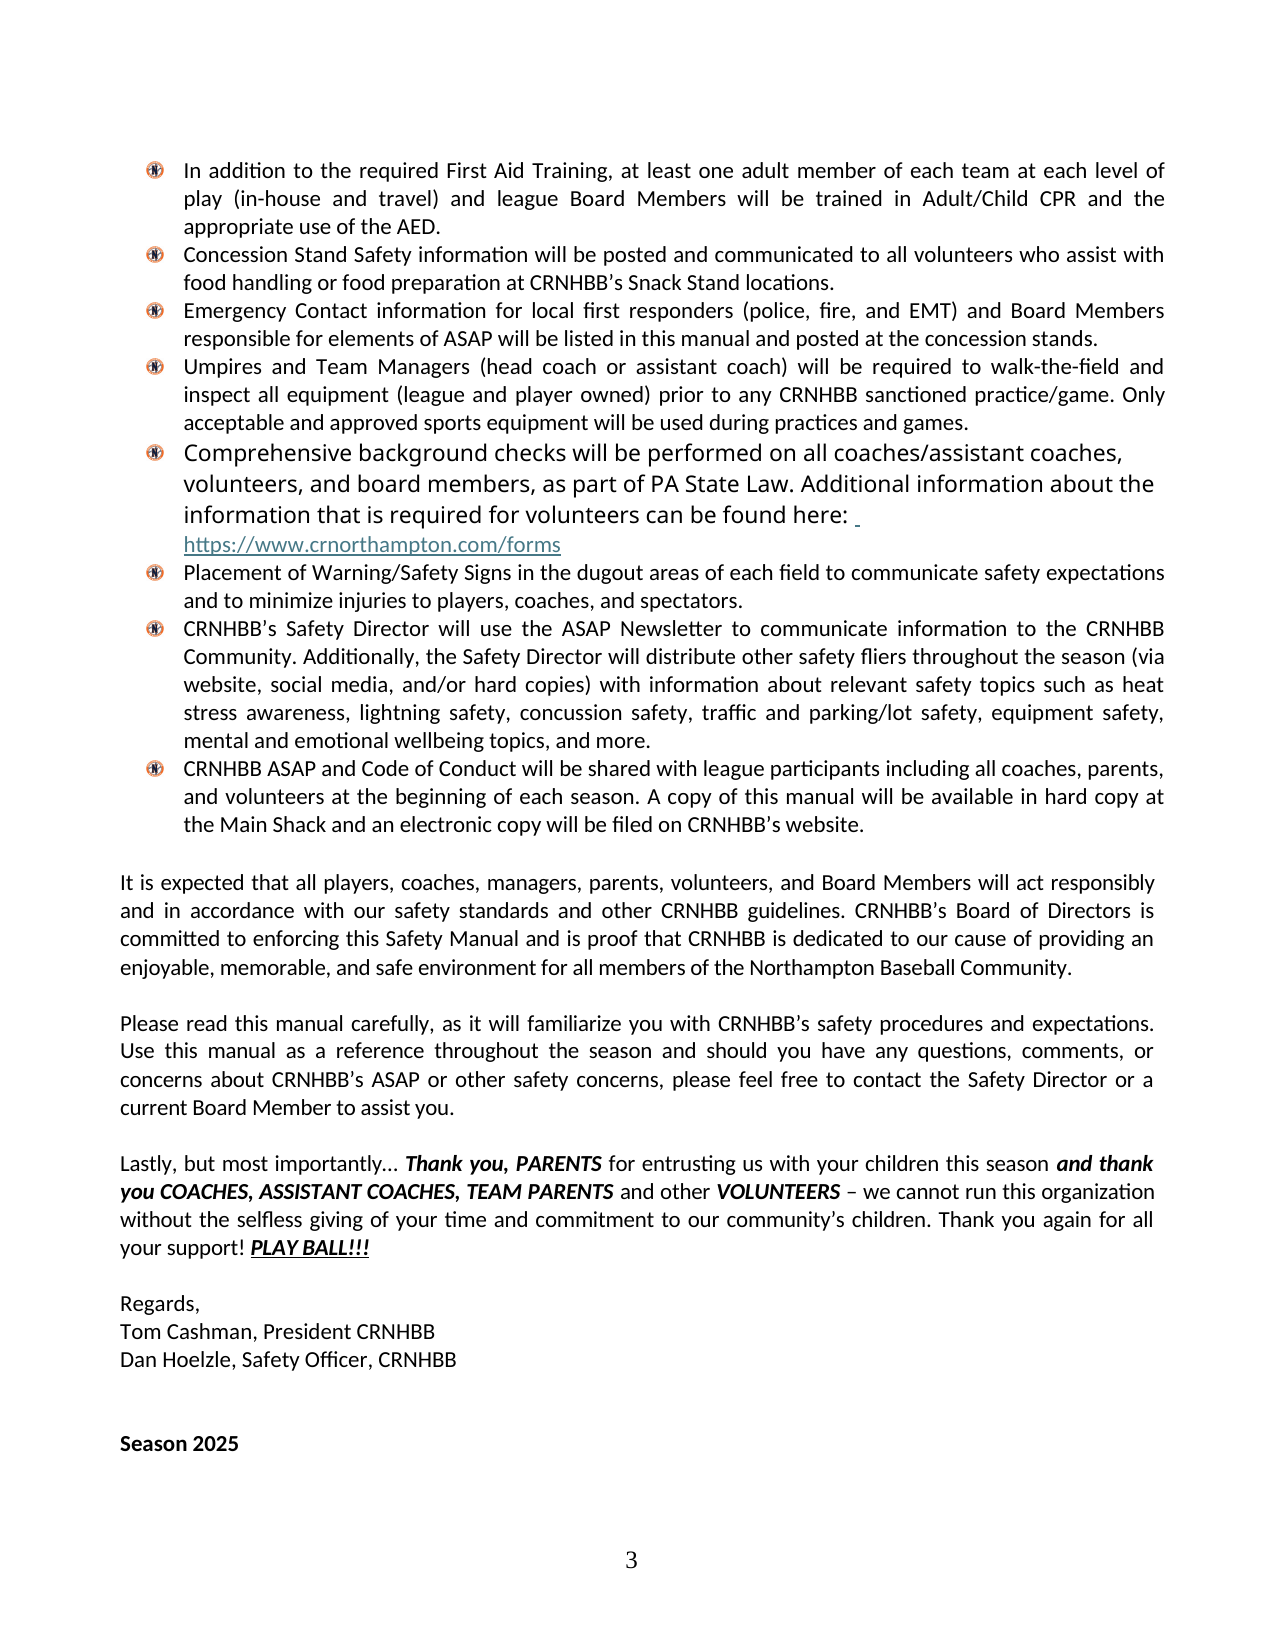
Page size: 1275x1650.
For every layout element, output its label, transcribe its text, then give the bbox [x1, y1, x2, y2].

list Emergency Contact information for local first responders (police, fire, and EMT) and Board Members responsible for elements of ASAP will be listed in this manual and posted at the concession stands. [146, 296, 1167, 352]
text Please read this manual carefully, as it will familiarize you with CRNHBB’s safety procedures and expectations. Use this manual as a reference throughout the season and should you have any questions, comments, or concerns about CRNHBB’s ASAP or other safety concerns, please feel free to contact the Safety Director or a current Board Member to assist you. [120, 1009, 1156, 1121]
picture [146, 246, 164, 263]
text It is expected that all players, coaches, managers, parents, volunteers, and Board Members will act responsibly and in accordance with our safety standards and other CRNHBB guidelines. CRNHBB’s Board of Directors is committed to enforcing this Safety Manual and is proof that CRNHBB is dedicated to our cause of providing an enjoyable, memorable, and safe environment for all members of the Northampton Baseball Community. [120, 868, 1156, 981]
text Dan Hoelzle, Safety Officer, CRNHBB [120, 1345, 1167, 1373]
text Tom Cashman, President CRNHBB [120, 1317, 1167, 1345]
list Comprehensive background checks will be performed on all coaches/assistant coaches, volunteers, and board members, as part of PA State Law. Additional information about the information that is required for volunteers can be found here: https://www.crnorthampton.com/forms [146, 436, 1167, 558]
list In addition to the required First Aid Training, at least one adult member of each team at each level of play (in-house and travel) and league Board Members will be trained in Adult/Child CPR and the appropriate use of the AED. [146, 156, 1167, 240]
list Concession Stand Safety information will be posted and communicated to all volunteers who assist with food handling or food preparation at CRNHBB’s Snack Stand locations. [146, 240, 1167, 296]
picture [146, 620, 164, 637]
text Lastly, but most importantly… Thank you, PARENTS for entrusting us with your children this season and thank you COACHES, ASSISTANT COACHES, TEAM PARENTS and other VOLUNTEERS – we cannot run this organization without the selfless giving of your time and commitment to our community’s children. Thank you again for all your support! PLAY BALL!!! [120, 1149, 1156, 1261]
picture [146, 358, 164, 375]
picture [146, 161, 164, 179]
list CRNHBB’s Safety Director will use the ASAP Newsletter to communicate information to the CRNHBB Community. Additionally, the Safety Director will distribute other safety fliers throughout the season (via website, social media, and/or hard copies) with information about relevant safety topics such as heat stress awareness, lightning safety, concussion safety, traffic and parking/lot safety, equipment safety, mental and emotional wellbeing topics, and more. [146, 614, 1167, 754]
picture [146, 302, 164, 319]
picture [146, 760, 164, 777]
list CRNHBB ASAP and Code of Conduct will be shared with league participants including all coaches, parents, and volunteers at the beginning of each season. A copy of this manual will be available in hard copy at the Main Shack and an electronic copy will be filed on CRNHBB’s website. [146, 754, 1167, 838]
list Placement of Warning/Safety Signs in the dugout areas of each field to communicate safety expectations and to minimize injuries to players, coaches, and spectators. [146, 558, 1167, 614]
text Season 2025 [120, 1429, 1167, 1457]
picture [146, 564, 164, 581]
text Regards, [120, 1289, 1167, 1317]
list Umpires and Team Managers (head coach or assistant coach) will be required to walk-the-field and inspect all equipment (league and player owned) prior to any CRNHBB sanctioned practice/game. Only acceptable and approved sports equipment will be used during practices and games. [146, 352, 1167, 436]
picture [146, 444, 164, 461]
